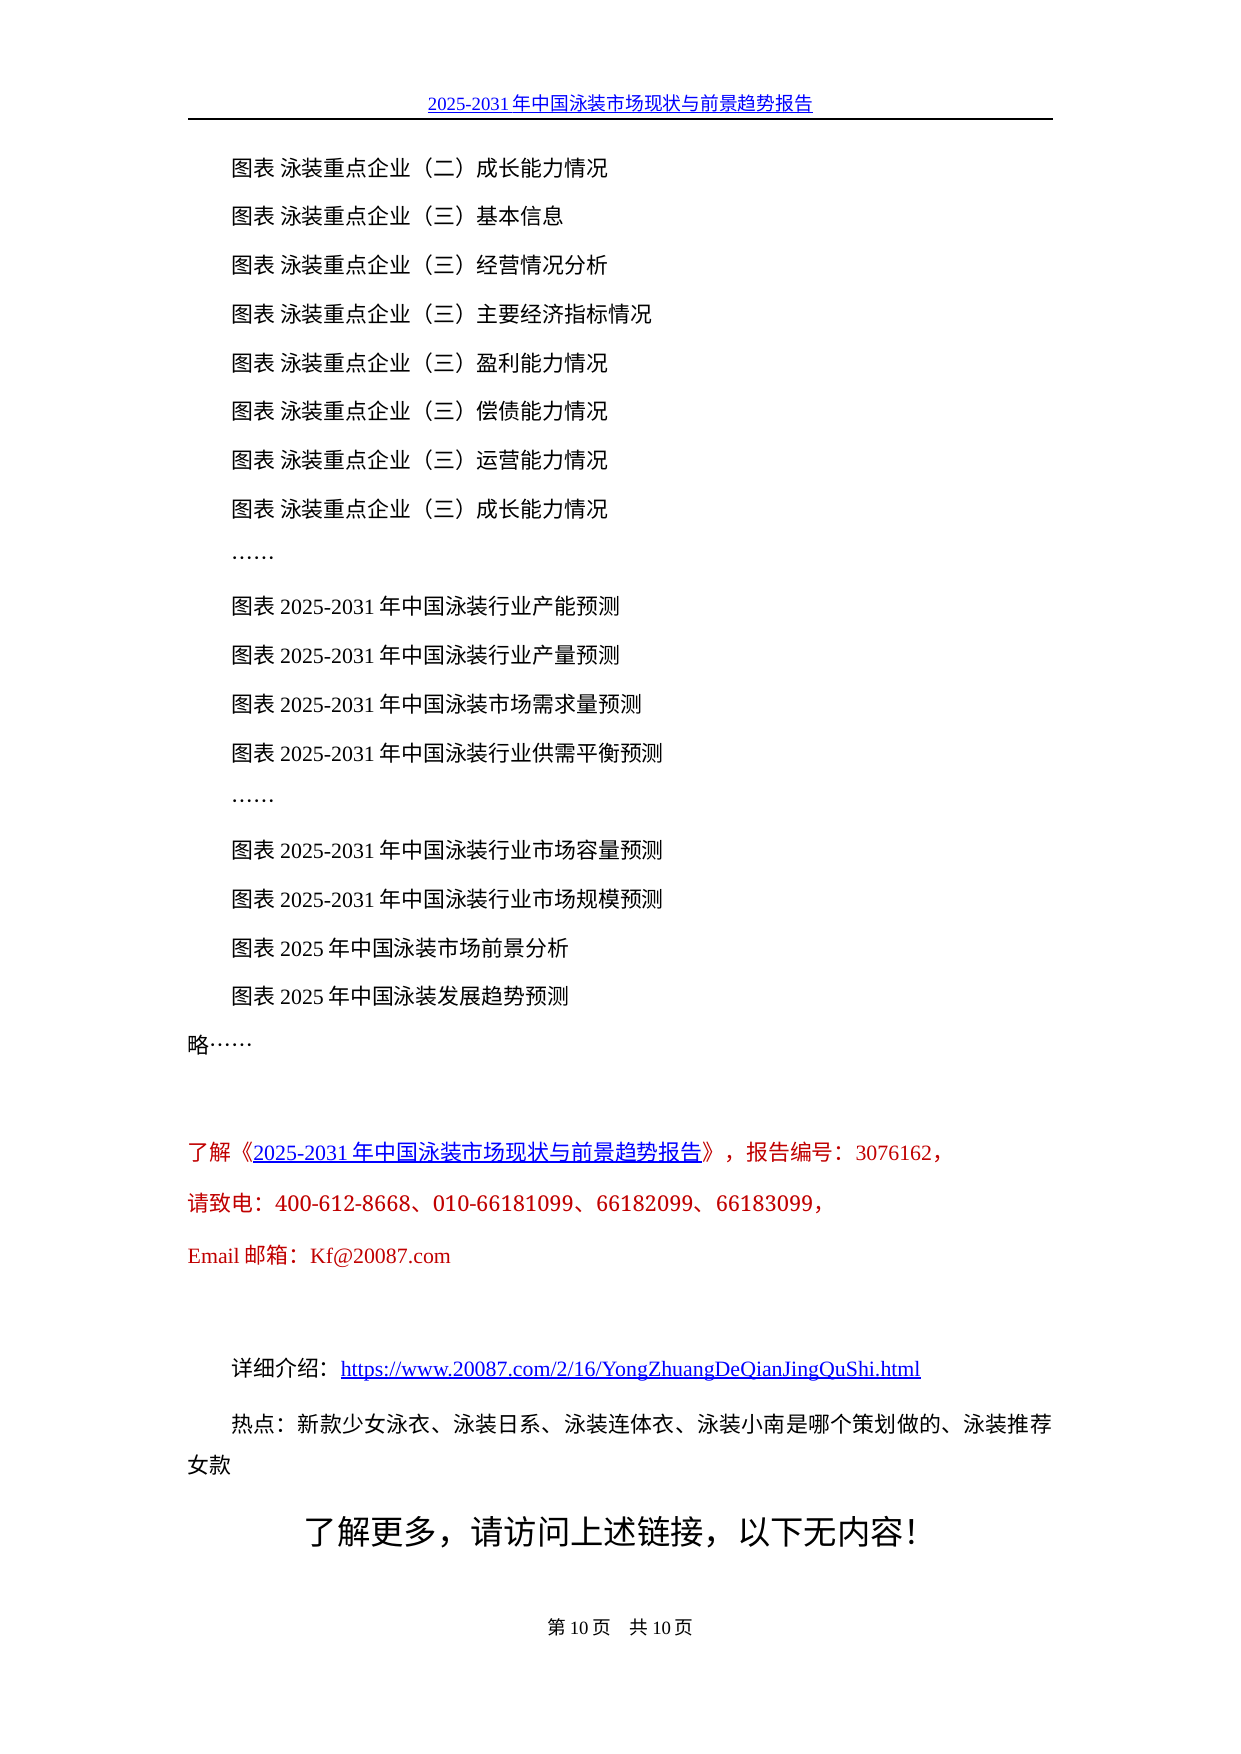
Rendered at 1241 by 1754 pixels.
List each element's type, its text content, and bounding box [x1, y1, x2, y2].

text 了解《2025-2031年中国泳装市场现状与前景趋势报告》，报告编号：3076162， [187, 1134, 1053, 1167]
text 热点：新款少女泳衣、泳装日系、泳装连体衣、泳装小南是哪个策划做的、泳装推荐女款 [187, 1407, 1053, 1480]
title 了解更多，请访问上述链接，以下无内容！ [187, 1497, 1053, 1562]
text 请致电：400-612-8668、010-66181099、66182099、66183099， [187, 1186, 1053, 1218]
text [187, 150, 1053, 1060]
text Email邮箱：Kf@20087.com [187, 1237, 1053, 1270]
text 详细介绍：https://www.20087.com/2/16/YongZhuangDeQianJingQuShi.html [187, 1350, 1053, 1383]
